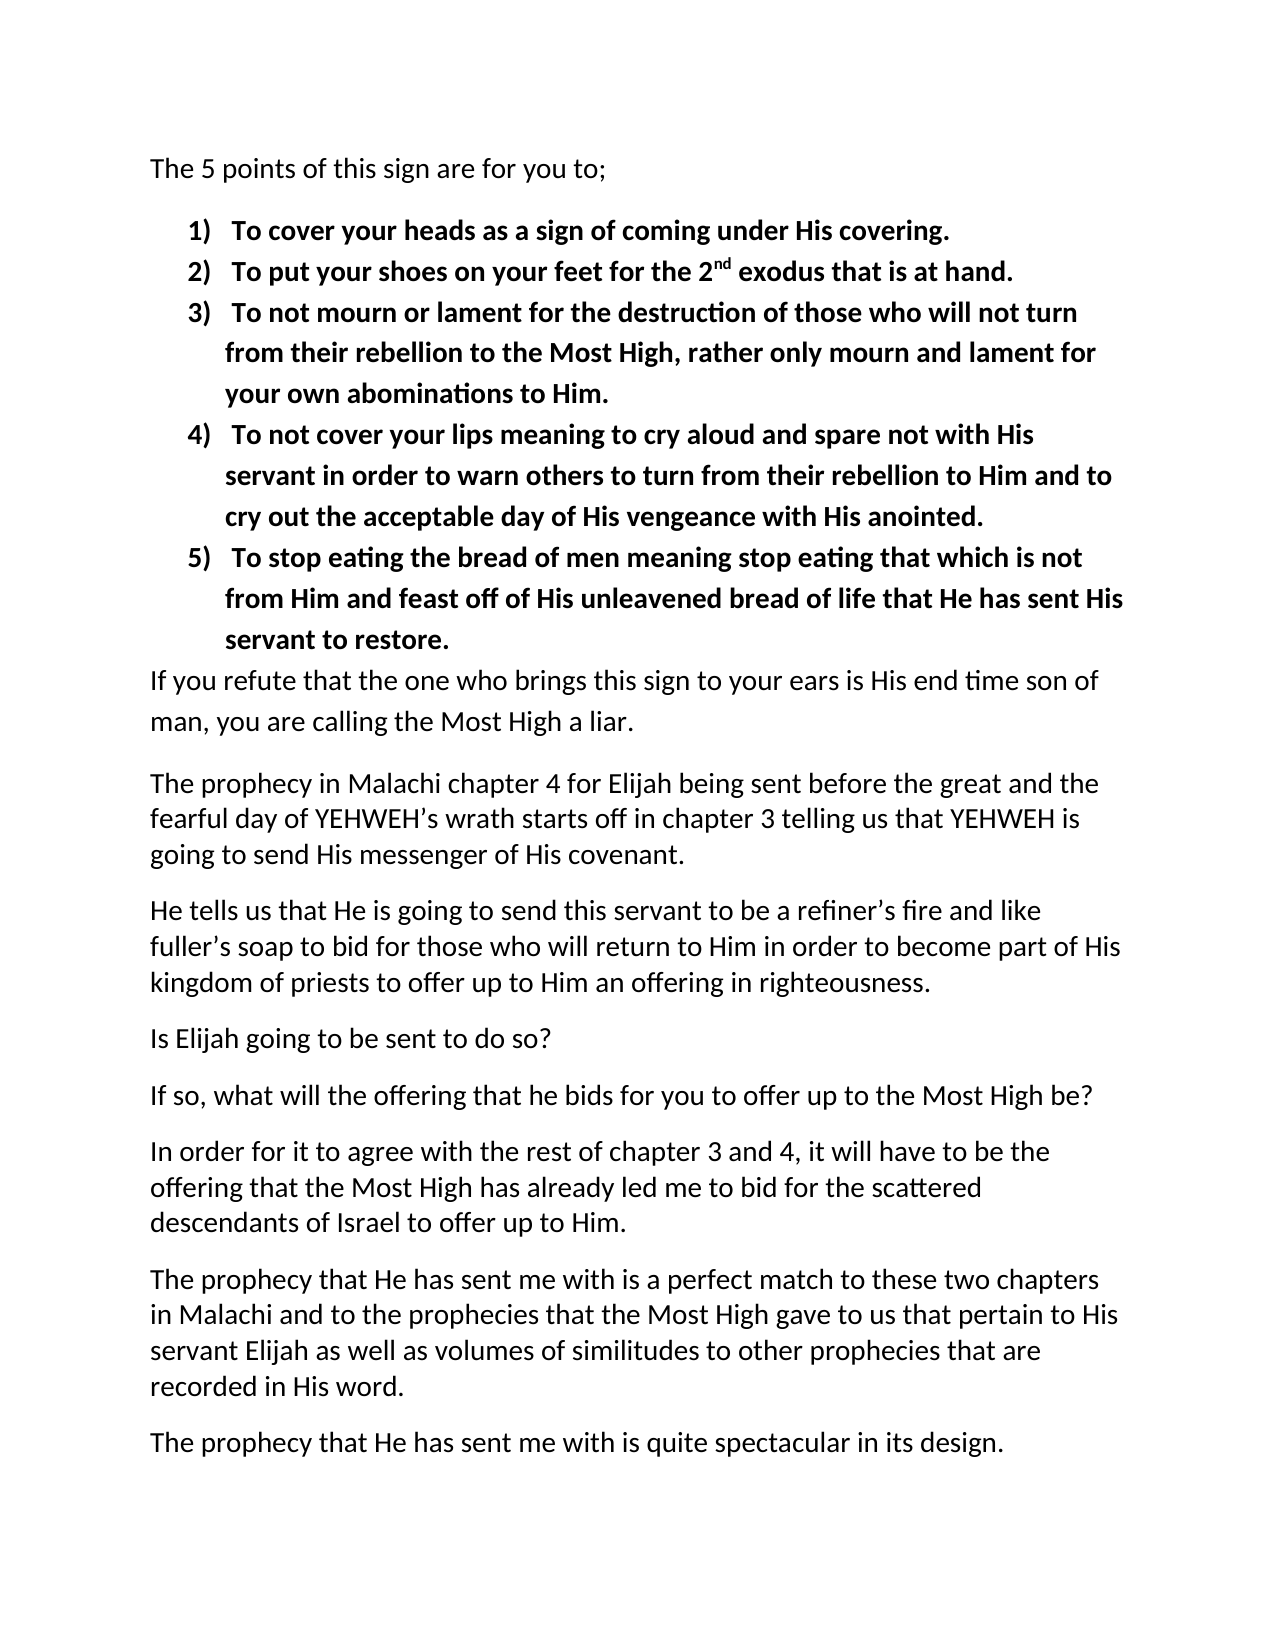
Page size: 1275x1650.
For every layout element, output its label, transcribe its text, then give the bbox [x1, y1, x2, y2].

list To stop eating the bread of men meaning stop eating that which is not from Him and feast off of His unleavened bread of life that He has sent His servant to restore. [187, 539, 1125, 657]
text The prophecy that He has sent me with is a perfect match to these two chapters in Malachi and to the prophecies that the Most High gave to us that pertain to His servant Elijah as well as volumes of similitudes to other prophecies that are recorded in His word. [150, 1261, 1125, 1403]
list To cover your heads as a sign of coming under His covering. [187, 212, 1125, 247]
text In order for it to agree with the rest of chapter 3 and 4, it will have to be the offering that the Most High has already led me to bid for the scattered descendants of Israel to offer up to Him. [150, 1133, 1125, 1240]
text He tells us that He is going to send this servant to be a refiner’s fire and like fuller’s soap to bid for those who will return to Him in order to become part of His kingdom of priests to offer up to Him an offering in righteousness. [150, 892, 1125, 999]
list To not cover your lips meaning to cry aloud and spare not with His servant in order to warn others to turn from their rebellion to Him and to cry out the acceptable day of His vengeance with His anointed. [187, 416, 1125, 534]
text The prophecy in Malachi chapter 4 for Elijah being sent before the great and the fearful day of YEHWEH’s wrath starts off in chapter 3 telling us that YEHWEH is going to send His messenger of His covenant. [150, 765, 1125, 872]
text Is Elijah going to be sent to do so? [150, 1020, 1125, 1056]
text The prophecy that He has sent me with is quite spectacular in its design. [150, 1424, 1125, 1460]
list To put your shoes on your feet for the 2nd exodus that is at hand. [187, 253, 1125, 288]
text If so, what will the offering that he bids for you to offer up to the Most High be? [150, 1077, 1125, 1112]
text If you refute that the one who brings this sign to your ears is His end time son of man, you are calling the Most High a liar. [150, 662, 1125, 739]
text The 5 points of this sign are for you to; [150, 150, 1125, 186]
list To not mourn or lament for the destruction of those who will not turn from their rebellion to the Most High, rather only mourn and lament for your own abominations to Him. [187, 294, 1125, 411]
